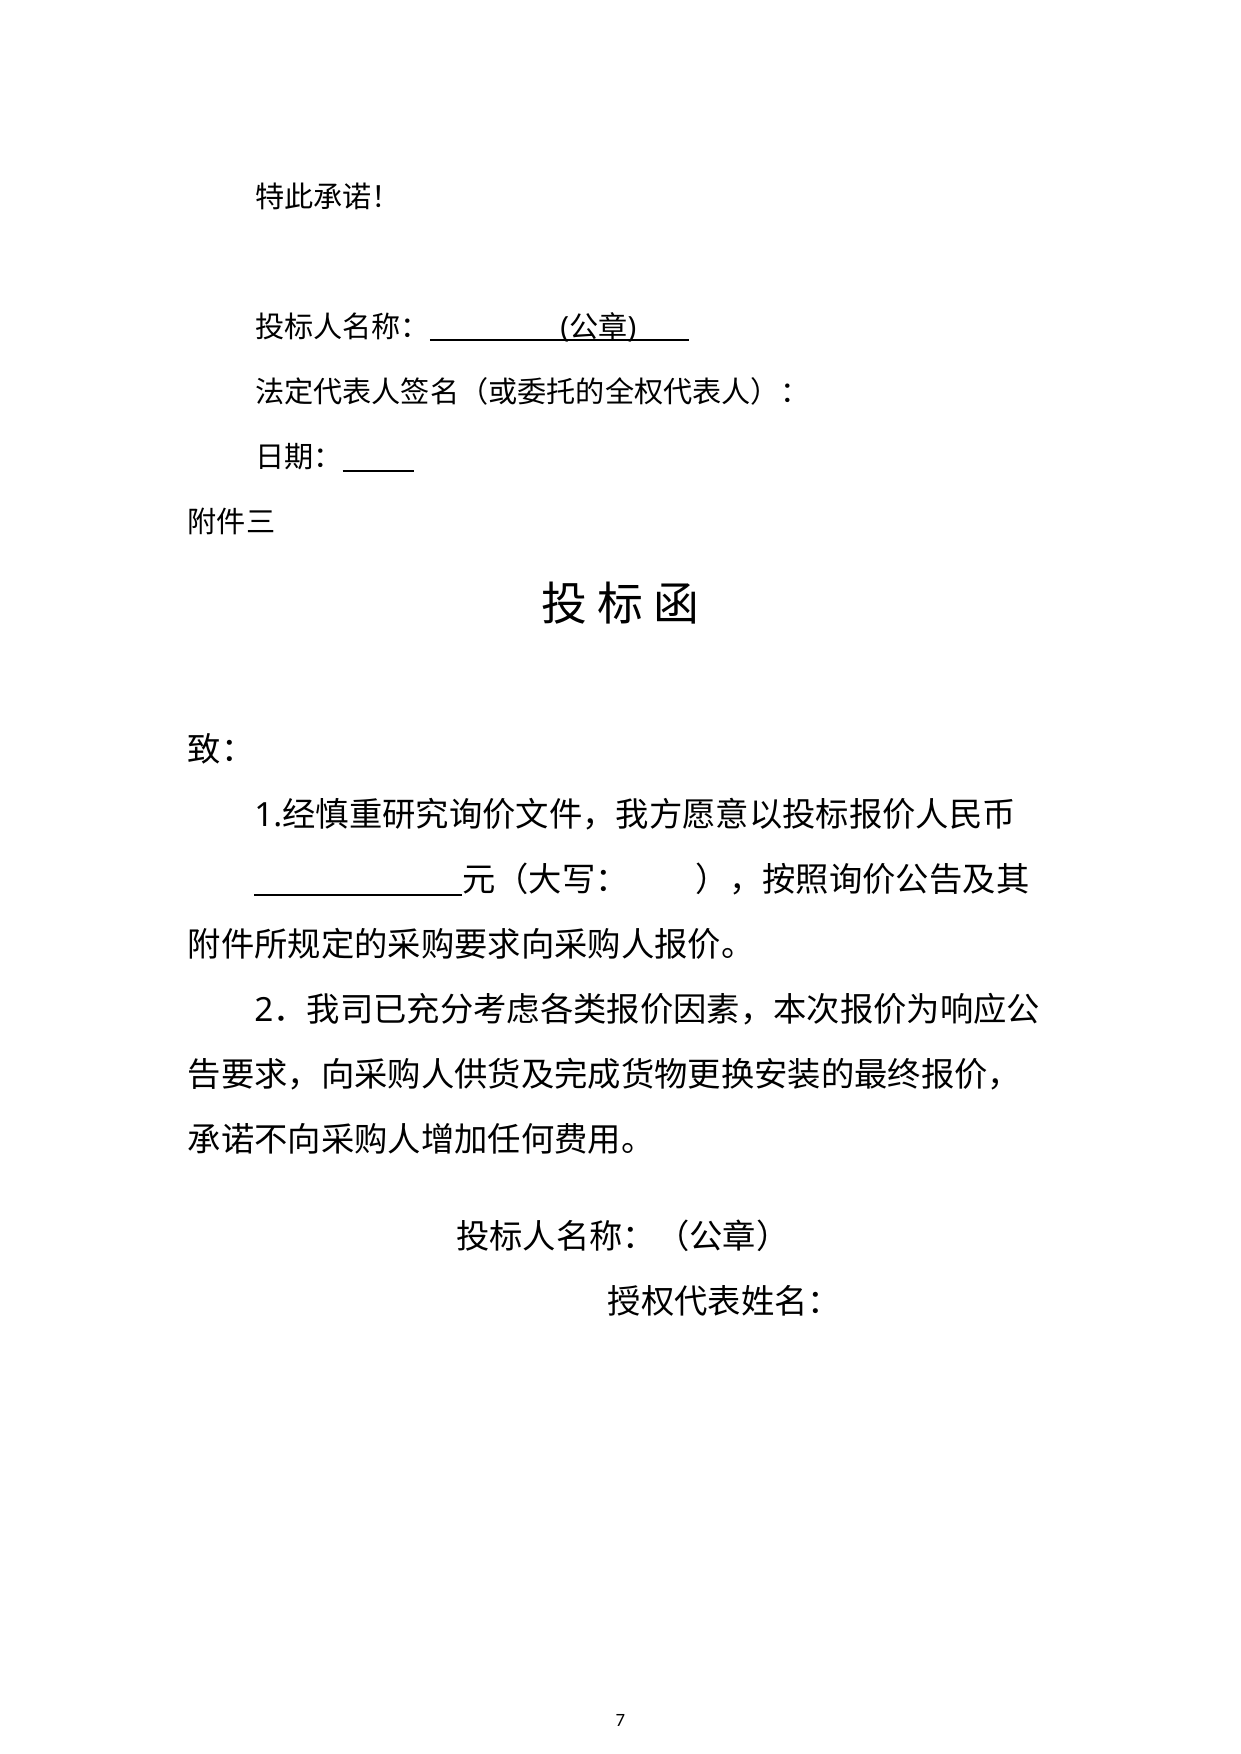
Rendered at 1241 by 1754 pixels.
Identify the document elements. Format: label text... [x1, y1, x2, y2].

text 投标人名称： (公章) [187, 292, 1053, 357]
text 2．我司已充分考虑各类报价因素，本次报价为响应公告要求，向采购人供货及完成货物更换安装的最终报价，承诺不向采购人增加任何费用。 [187, 974, 1053, 1169]
text 法定代表人签名（或委托的全权代表人）： [187, 357, 1053, 422]
text 投标人名称：（公章） [187, 1202, 1053, 1267]
text 授权代表姓名： [187, 1267, 1053, 1332]
text 投 标 函 [187, 552, 1053, 649]
text 日期： [187, 422, 1053, 487]
text 致： [187, 714, 1053, 779]
text 特此承诺！ [187, 162, 1053, 227]
text 附件三 [187, 487, 1053, 552]
text 1.经慎重研究询价文件，我方愿意以投标报价人民币 [187, 779, 1053, 844]
text 元（大写： ），按照询价公告及其附件所规定的采购要求向采购人报价。 [187, 844, 1053, 974]
